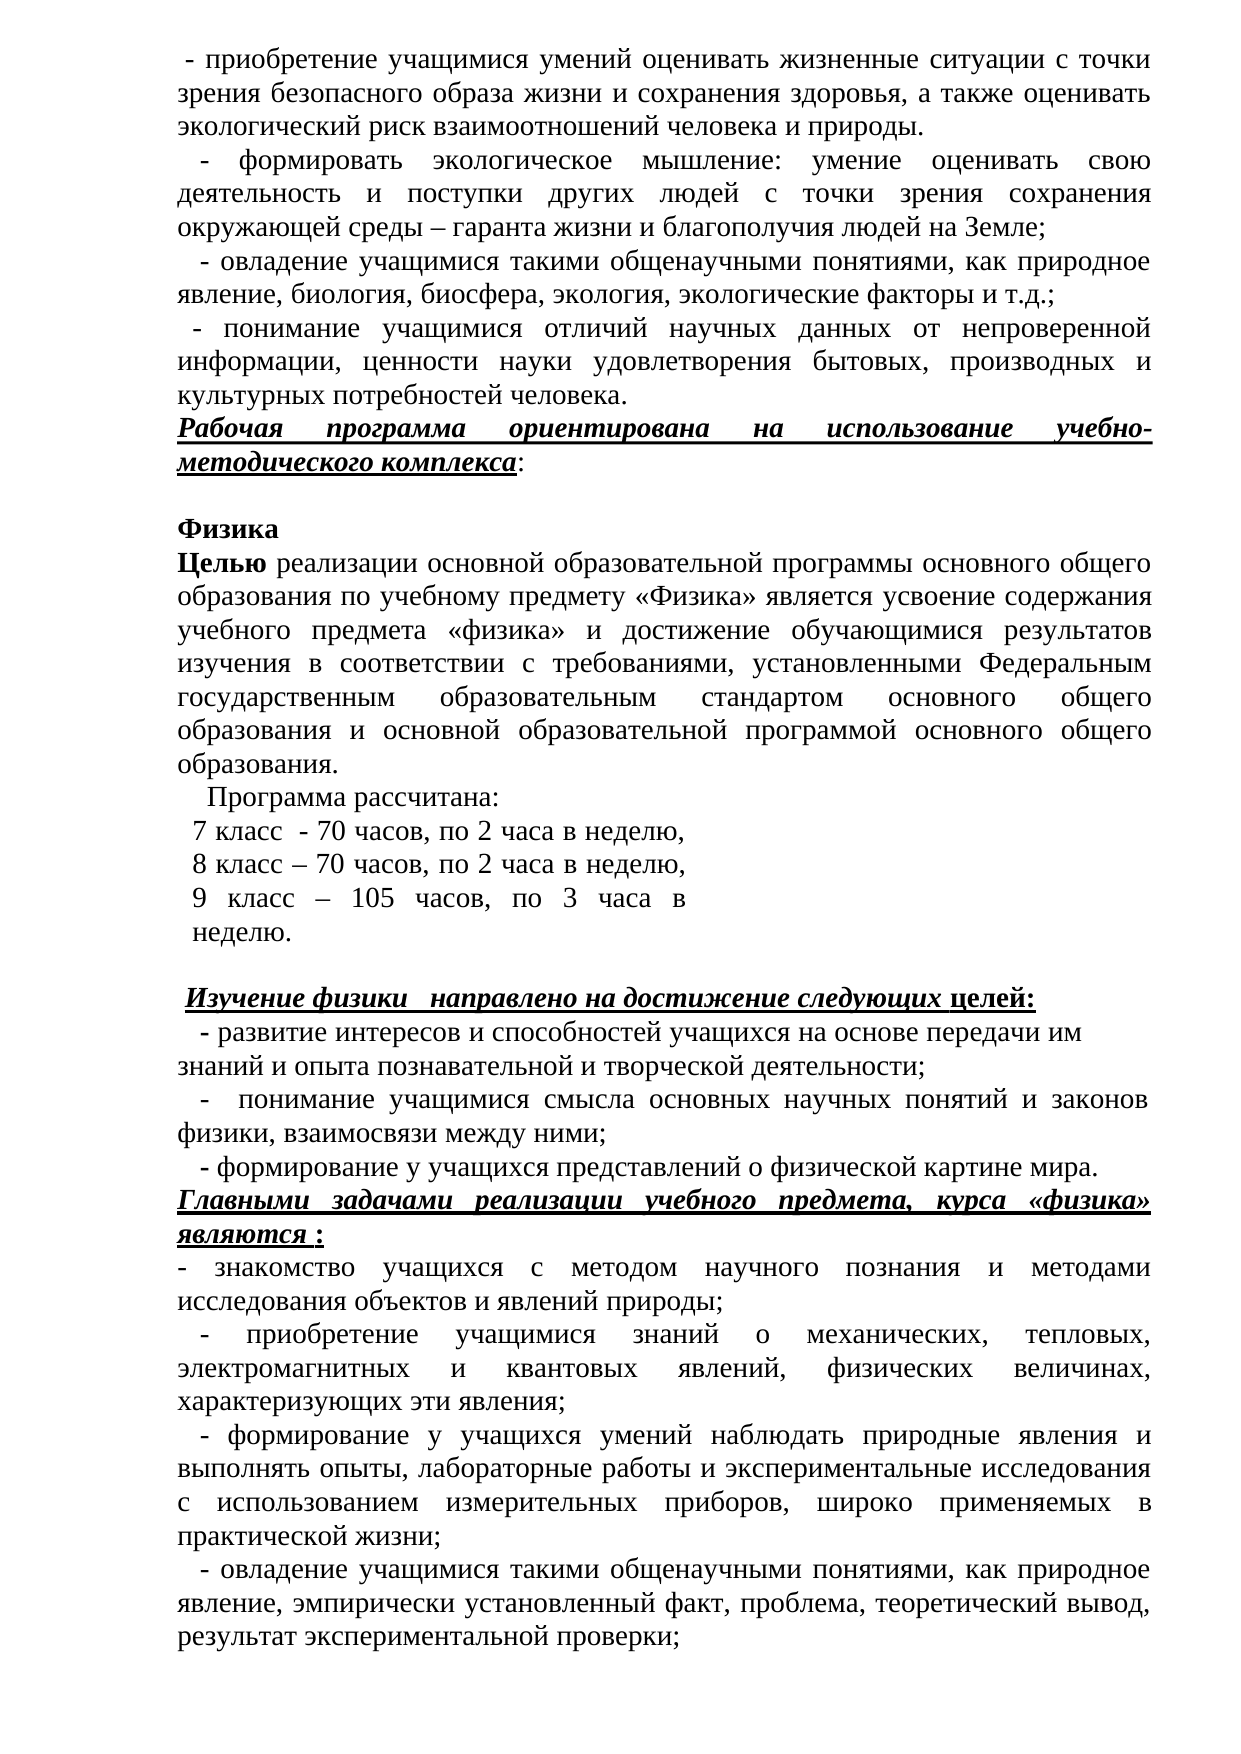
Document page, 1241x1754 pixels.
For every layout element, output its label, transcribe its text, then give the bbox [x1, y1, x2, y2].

list формировать экологическое мышление: умение оценивать свою деятельность и поступки других людей с точки зрения сохранения окружающей среды – гаранта жизни и благополучия людей на Земле; [177, 142, 1151, 243]
list овладение учащимися такими общенаучными понятиями, как природное явление, эмпирически установленный факт, проблема, теоретический вывод, результат экспериментальной проверки; [177, 1551, 1151, 1652]
text Целью реализации основной образовательной программы основного общего образования по учебному предмету «Физика» является усвоение содержания учебного предмета «физика» и достижение обучающимися результатов изучения в соответствии с требованиями, установленными Федеральным государственным образовательным стандартом основного общего образования и основной образовательной программой основного общего образования. [177, 545, 1152, 779]
text - понимание учащимися отличий научных данных от непроверенной информации, ценности науки удовлетворения бытовых, производных и культурных потребностей человека. [177, 310, 1151, 411]
subtitle Физика [177, 512, 1180, 545]
list понимание учащимися смысла основных научных понятий и законов физики, взаимосвязи между ними; [177, 1082, 1151, 1149]
list формирование у учащихся представлений о физической картине мира. Главными задачами реализации учебного предмета, курса «физика» являются : [177, 1149, 1151, 1211]
text 7 класс - 70 часов, по 2 часа в неделю, 8 класс – 70 часов, по 2 часа в неделю, 9 класс – 105 часов, по 3 часа в неделю. [192, 813, 686, 947]
list формирование у учащихся представлений о физической картине мира. Главными задачами реализации учебного предмета, курса «физика» являются : [177, 1215, 1151, 1249]
text - развитие интересов и способностей учащихся на основе передачи им знаний и опыта познавательной и творческой деятельности; [177, 1014, 1105, 1082]
list знакомство учащихся с методом научного познания и методами исследования объектов и явлений природы; [177, 1249, 1152, 1316]
list приобретение учащимися знаний о механических, тепловых, электромагнитных и квантовых явлений, физических величинах, характеризующих эти явления; [177, 1316, 1151, 1417]
list овладение учащимися такими общенаучными понятиями, как природное явление, биология, биосфера, экология, экологические факторы и т.д.; [177, 243, 1151, 310]
list приобретение учащимися умений оценивать жизненные ситуации с точки зрения безопасного образа жизни и сохранения здоровья, а также оценивать экологический риск взаимоотношений человека и природы. [177, 41, 1151, 142]
list формирование у учащихся умений наблюдать природные явления и выполнять опыты, лабораторные работы и экспериментальные исследования с использованием измерительных приборов, широко применяемых в практической жизни; [177, 1417, 1152, 1551]
subtitle Изучение физики направлено на достижение следующих целей: [184, 981, 1180, 1014]
text Рабочая программа ориентирована на использование учебно- методического комплекса: [177, 412, 1153, 477]
text Программа рассчитана: [207, 779, 1180, 813]
